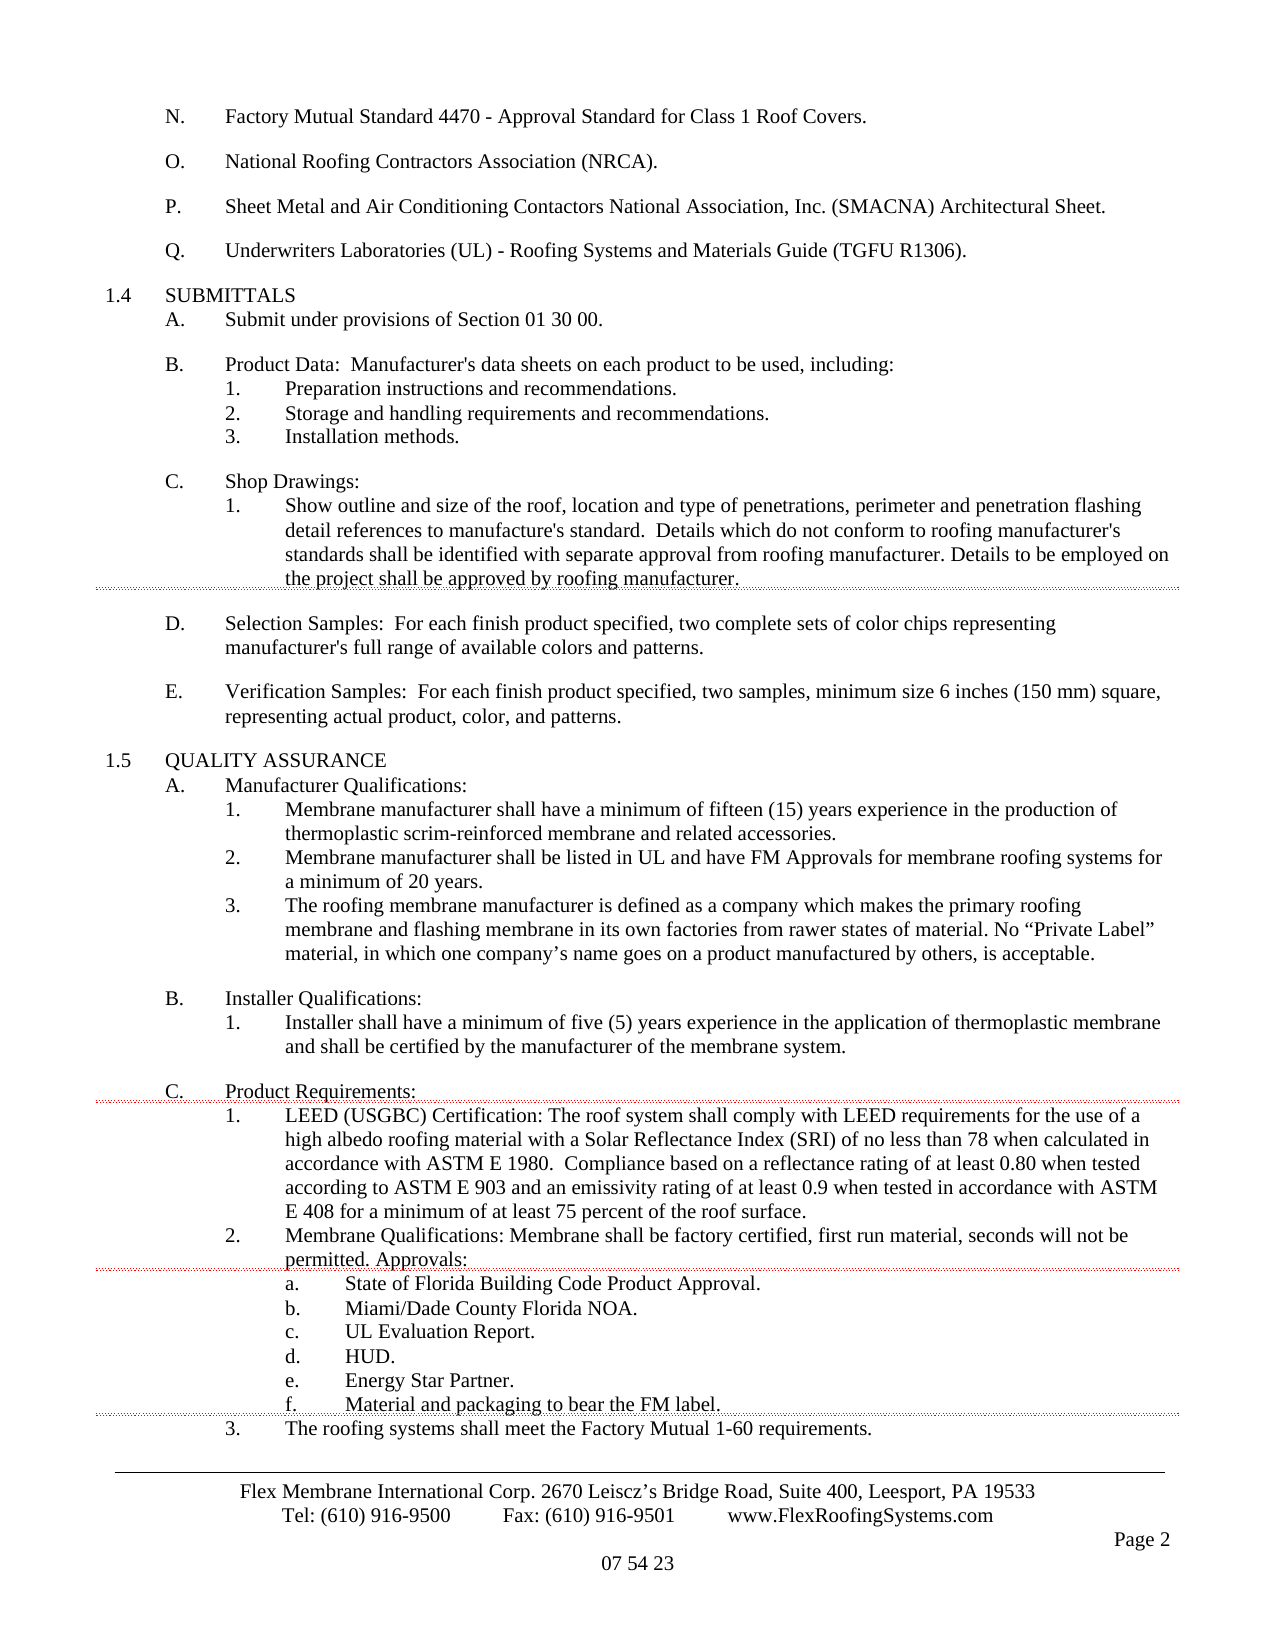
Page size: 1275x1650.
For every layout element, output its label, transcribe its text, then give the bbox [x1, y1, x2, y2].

list The roofing membrane manufacturer is defined as a company which makes the primary roofing membrane and flashing membrane in its own factories from rawer states of material. No “Private Label” material, in which one company’s name goes on a product manufactured by others, is acceptable. [225, 893, 1170, 965]
list Membrane manufacturer shall be listed in UL and have FM Approvals for membrane roofing systems for a minimum of 20 years. [225, 845, 1170, 893]
list SUBMITTALS [105, 283, 1170, 307]
list Verification Samples: For each finish product specified, two samples, minimum size 6 inches (150 mm) square, representing actual product, color, and patterns. [165, 679, 1170, 728]
list National Roofing Contractors Association (NRCA). [165, 149, 1170, 173]
list Storage and handling requirements and recommendations. [225, 400, 1170, 424]
list Factory Mutual Standard 4470 - Approval Standard for Class 1 Roof Covers. [165, 104, 1170, 128]
list Submit under provisions of Section 01 30 00. [165, 307, 1170, 331]
list UL Evaluation Report. [285, 1319, 1170, 1343]
list The roofing systems shall meet the Factory Mutual 1-60 requirements. [225, 1416, 1170, 1440]
list QUALITY ASSURANCE [105, 748, 1170, 772]
list Preparation instructions and recommendations. [225, 376, 1170, 400]
list Product Data: Manufacturer's data sheets on each product to be used, including: [165, 352, 1170, 376]
list Energy Star Partner. [285, 1368, 1170, 1392]
list State of Code Product Approval. [285, 1271, 1170, 1295]
list Miami/Dade NOA. [285, 1295, 1170, 1319]
list HUD. [285, 1343, 1170, 1368]
list Membrane manufacturer shall have a minimum of fifteen (15) years experience in the production of thermoplastic scrim-reinforced membrane and related accessories. [225, 797, 1170, 845]
list Installer shall have a minimum of five (5) years experience in the application of thermoplastic membrane and shall be certified by the manufacturer of the membrane system. [225, 1010, 1170, 1058]
list Underwriters Laboratories (UL) - Roofing Systems and Materials Guide (TGFU R1306). [165, 238, 1170, 262]
list Membrane Qualifications: Membrane shall be factory certified, first run material, seconds will not be permitted. Approvals: [225, 1223, 1170, 1271]
list Show outline and size of the roof, location and type of penetrations, perimeter and penetration flashing detail references to manufacture's standard. Details which do not conform to roofing manufacturer's standards shall be identified with separate approval from roofing manufacturer. Details to be employed on the project shall be approved by roofing manufacturer. [225, 493, 1170, 590]
list LEED (USGBC) Certification: The roof system shall comply with LEED requirements for the use of a high albedo roofing material with a Solar Reflectance Index (SRI) of no less than 78 when calculated in accordance with ASTM E 1980. Compliance based on a reflectance rating of at least 0.80 when tested according to ASTM E 903 and an emissivity rating of at least 0.9 when tested in accordance with ASTM E 408 for a minimum of at least 75 percent of the roof surface. [225, 1103, 1170, 1223]
list Product Requirements: [165, 1079, 1170, 1103]
list Material and packaging to bear the FM label. [285, 1392, 1170, 1416]
list Selection Samples: For each finish product specified, two complete sets of color chips representing manufacturer's full range of available colors and patterns. [165, 611, 1170, 659]
list Manufacturer Qualifications: [165, 772, 1170, 797]
list Sheet Metal and Air Conditioning Contactors National Association, Inc. (SMACNA) Architectural Sheet. [165, 193, 1170, 218]
list Installation methods. [225, 424, 1170, 448]
list Shop Drawings: [165, 469, 1170, 493]
list Installer Qualifications: [165, 986, 1170, 1010]
